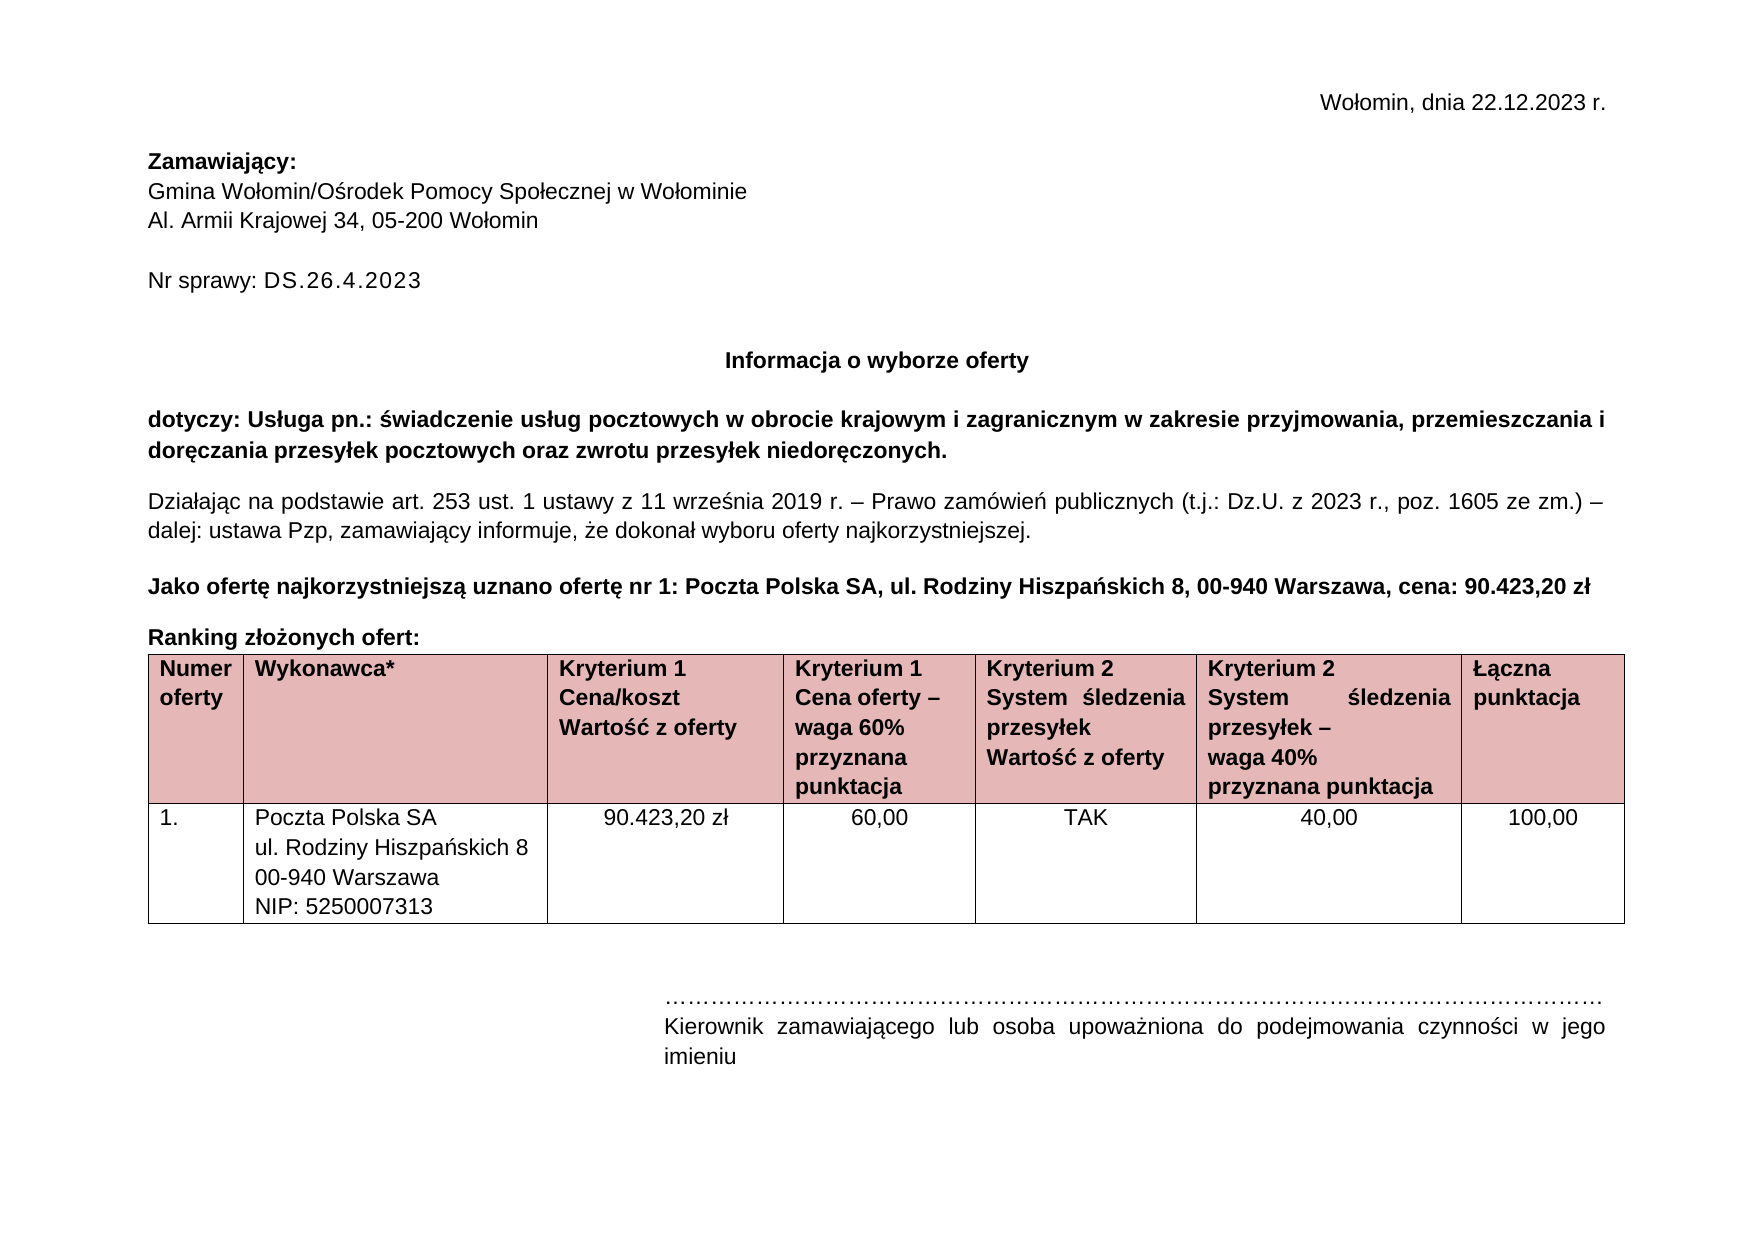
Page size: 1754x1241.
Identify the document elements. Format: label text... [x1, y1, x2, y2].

text Gmina Wołomin/Ośrodek Pomocy Społecznej w Wołominie [148, 178, 1606, 204]
table_header Kryterium 2 System śledzenia przesyłek Wartość z oferty [976, 655, 1196, 803]
table_cell Poczta Polska SA ul. Rodziny Hiszpańskich 8 00-940 Warszawa NIP: 5250007313 [244, 804, 547, 923]
text Wołomin, dnia 22.12.2023 r. [118, 89, 1606, 115]
table_cell 90.423,20 zł [548, 804, 783, 923]
text dotyczy: Usługa pn.: świadczenie usług pocztowych w obrocie krajowym i zagranicznym w zakresie przyjmowania, przemieszczania i doręczania przesyłek pocztowych oraz zwrotu przesyłek niedoręczonych. [148, 406, 1606, 463]
table_header Łączna punktacja [1462, 655, 1624, 803]
table_header Kryterium 2 System śledzenia przesyłek – waga 40% przyznana punktacja [1197, 655, 1461, 803]
table_cell TAK [976, 804, 1196, 923]
text Działając na podstawie art. 253 ust. 1 ustawy z 11 września 2019 r. – Prawo zamówień publicznych (t.j.: Dz.U. z 2023 r., poz. 1605 ze zm.) – dalej: ustawa Pzp, zamawiający informuje, że dokonał wyboru oferty najkorzystniejszej. [148, 488, 1606, 544]
text Al. Armii Krajowej 34, 05-200 Wołomin [148, 207, 1606, 234]
text Zamawiający: [148, 148, 1606, 174]
text Jako ofertę najkorzystniejszą uznano ofertę nr 1: Poczta Polska SA, ul. Rodziny Hiszpańskich 8, 00-940 Warszawa, cena: 90.423,20 zł [148, 573, 1606, 600]
table_cell 100,00 [1462, 804, 1624, 923]
table_header Wykonawca* [244, 655, 547, 803]
table_cell 60,00 [784, 804, 975, 923]
text Informacja o wyborze oferty [148, 347, 1606, 373]
table_cell 40,00 [1197, 804, 1461, 923]
table_cell 1. [149, 804, 243, 923]
text Nr sprawy: DS.26.4.2023 [148, 267, 1606, 293]
text …………………………………………………………………………………………………………… [590, 983, 1606, 1009]
table_header Kryterium 1 Cena oferty – waga 60% przyznana punktacja [784, 655, 975, 803]
text Kierownik zamawiającego lub osoba upoważniona do podejmowania czynności w jego imieniu [664, 1013, 1606, 1069]
table_header Kryterium 1 Cena/koszt Wartość z oferty [548, 655, 783, 803]
table_header Numer oferty [149, 655, 243, 803]
text Ranking złożonych ofert: [148, 624, 1606, 650]
